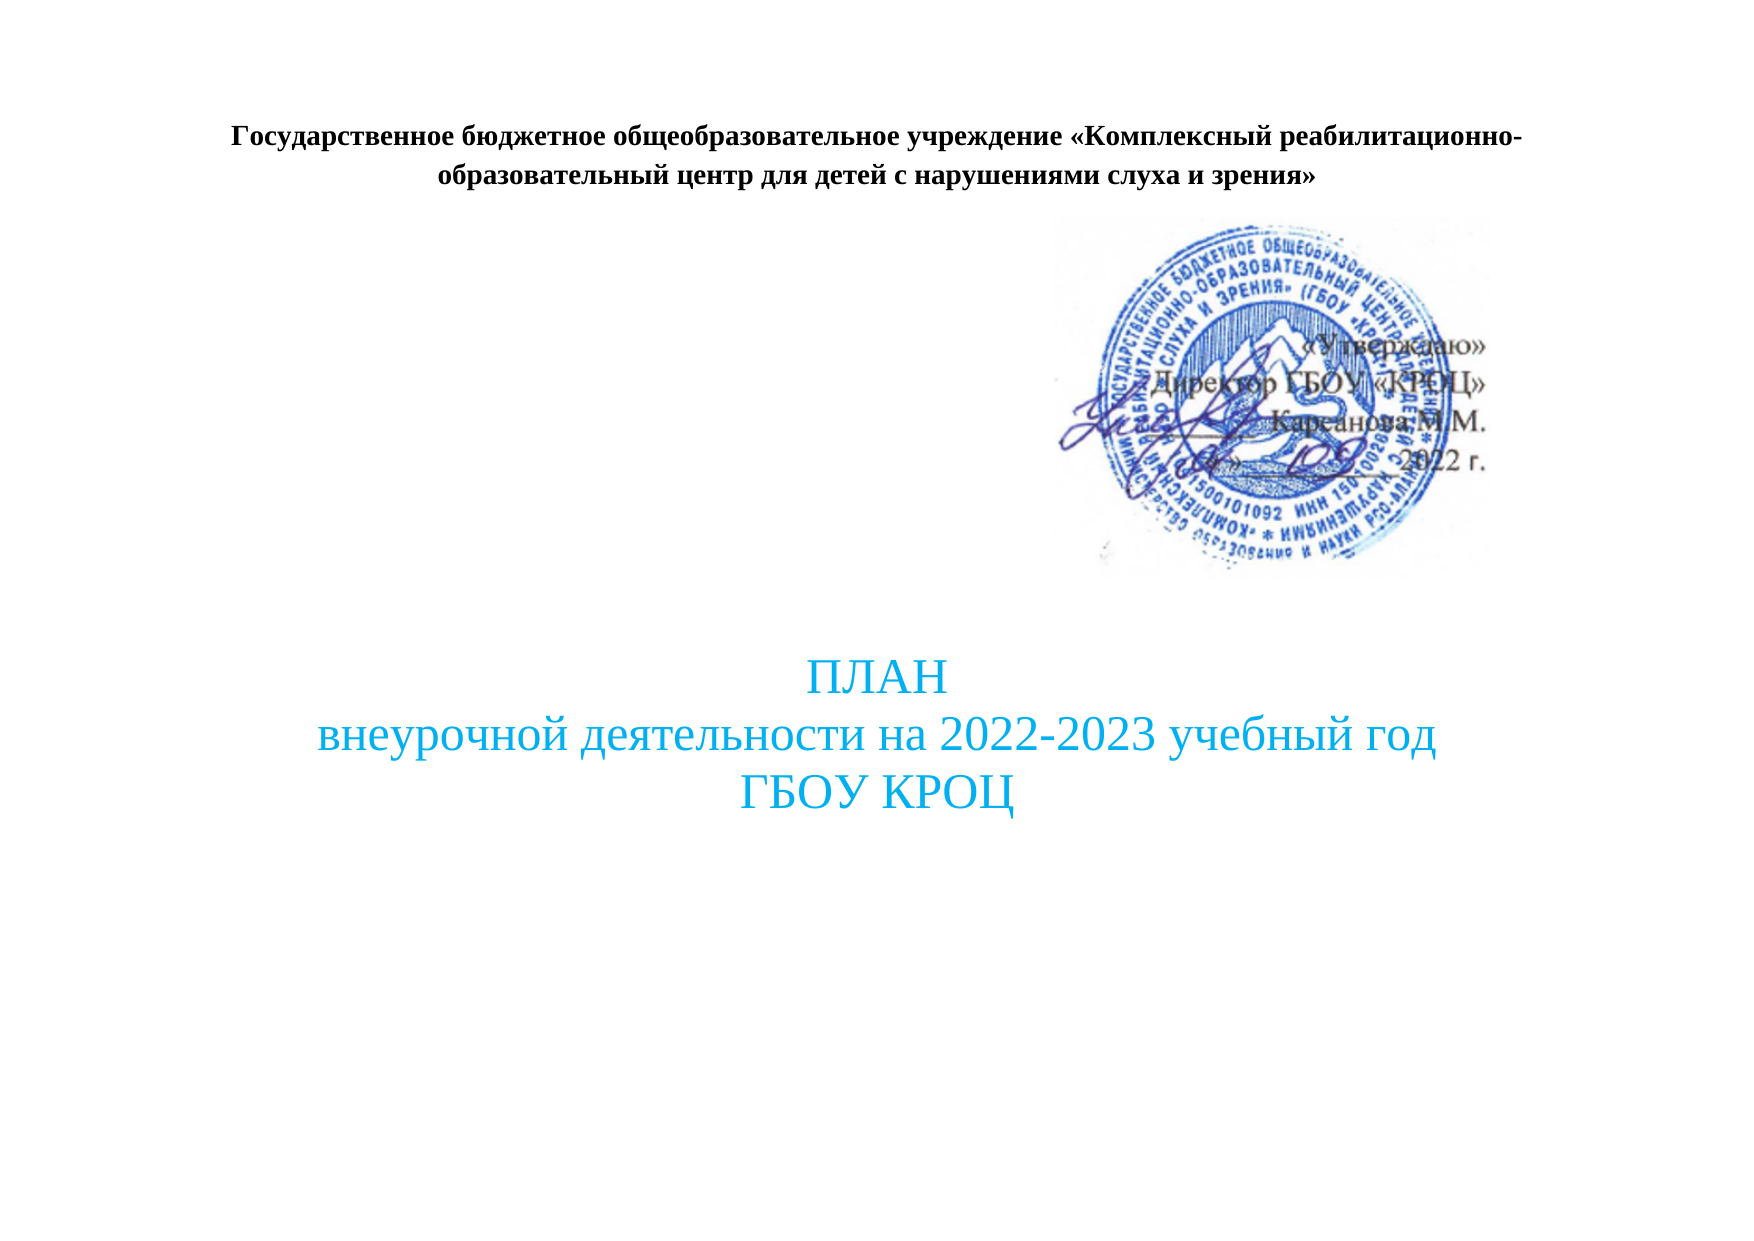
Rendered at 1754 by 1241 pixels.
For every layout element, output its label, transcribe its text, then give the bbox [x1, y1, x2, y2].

text ПЛАН [118, 647, 1636, 704]
text Государственное бюджетное общеобразовательное учреждение «Комплексный реабилитационно-образовательный центр для детей с нарушениями слуха и зрения» [118, 118, 1636, 190]
picture [1053, 216, 1491, 580]
text внеурочной деятельности на 2022-2023 учебный год ГБОУ КРОЦ [118, 704, 1636, 819]
